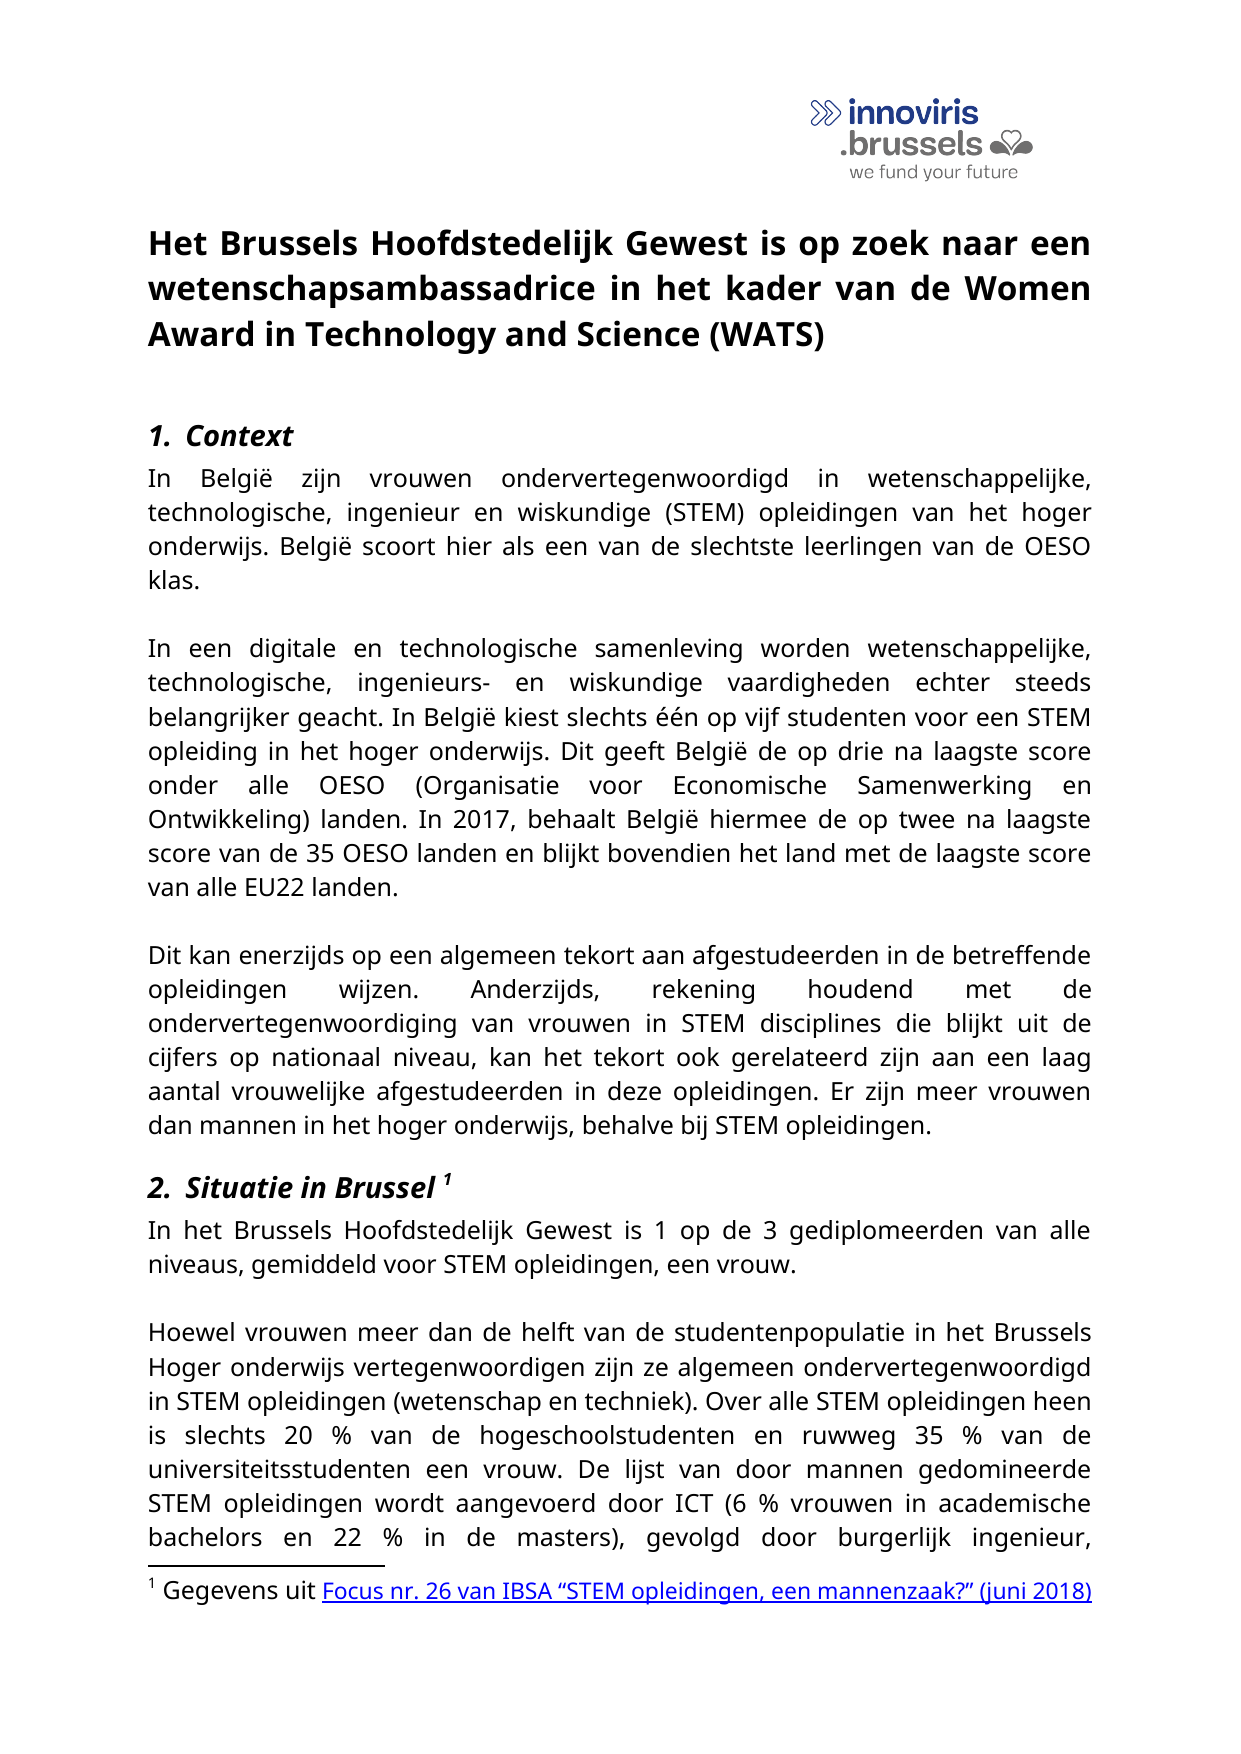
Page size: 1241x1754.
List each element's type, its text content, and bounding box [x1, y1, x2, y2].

text Dit kan enerzijds op een algemeen tekort aan afgestudeerden in de betreffende opleidingen wijzen. Anderzijds, rekening houdend met de ondervertegenwoordiging van vrouwen in STEM disciplines die blijkt uit de cijfers op nationaal niveau, kan het tekort ook gerelateerd zijn aan een laag aantal vrouwelijke afgestudeerden in deze opleidingen. Er zijn meer vrouwen dan mannen in het hoger onderwijs, behalve bij STEM opleidingen. [148, 938, 1093, 1142]
picture [806, 93, 1043, 186]
text Het Brussels Hoofdstedelijk Gewest is op zoek naar een wetenschapsambassadrice in het kader van de Women Award in Technology and Science (WATS) [148, 219, 1093, 356]
text In het Brussels Hoofdstedelijk Gewest is 1 op de 3 gediplomeerden van alle niveaus, gemiddeld voor STEM opleidingen, een vrouw. [148, 1213, 1093, 1281]
text In België zijn vrouwen ondervertegenwoordigd in wetenschappelijke, technologische, ingenieur en wiskundige (STEM) opleidingen van het hoger onderwijs. België scoort hier als een van de slechtste leerlingen van de OESO klas. [148, 461, 1093, 597]
subtitle Situatie in Brussel [148, 1167, 1093, 1207]
subtitle Context [148, 415, 1093, 454]
text In een digitale en technologische samenleving worden wetenschappelijke, technologische, ingenieurs- en wiskundige vaardigheden echter steeds belangrijker geacht. In België kiest slechts één op vijf studenten voor een STEM opleiding in het hoger onderwijs. Dit geeft België de op drie na laagste score onder alle OESO (Organisatie voor Economische Samenwerking en Ontwikkeling) landen. In 2017, behaalt België hiermee de op twee na laagste score van de 35 OESO landen en blijkt bovendien het land met de laagste score van alle EU22 landen. [148, 631, 1093, 903]
